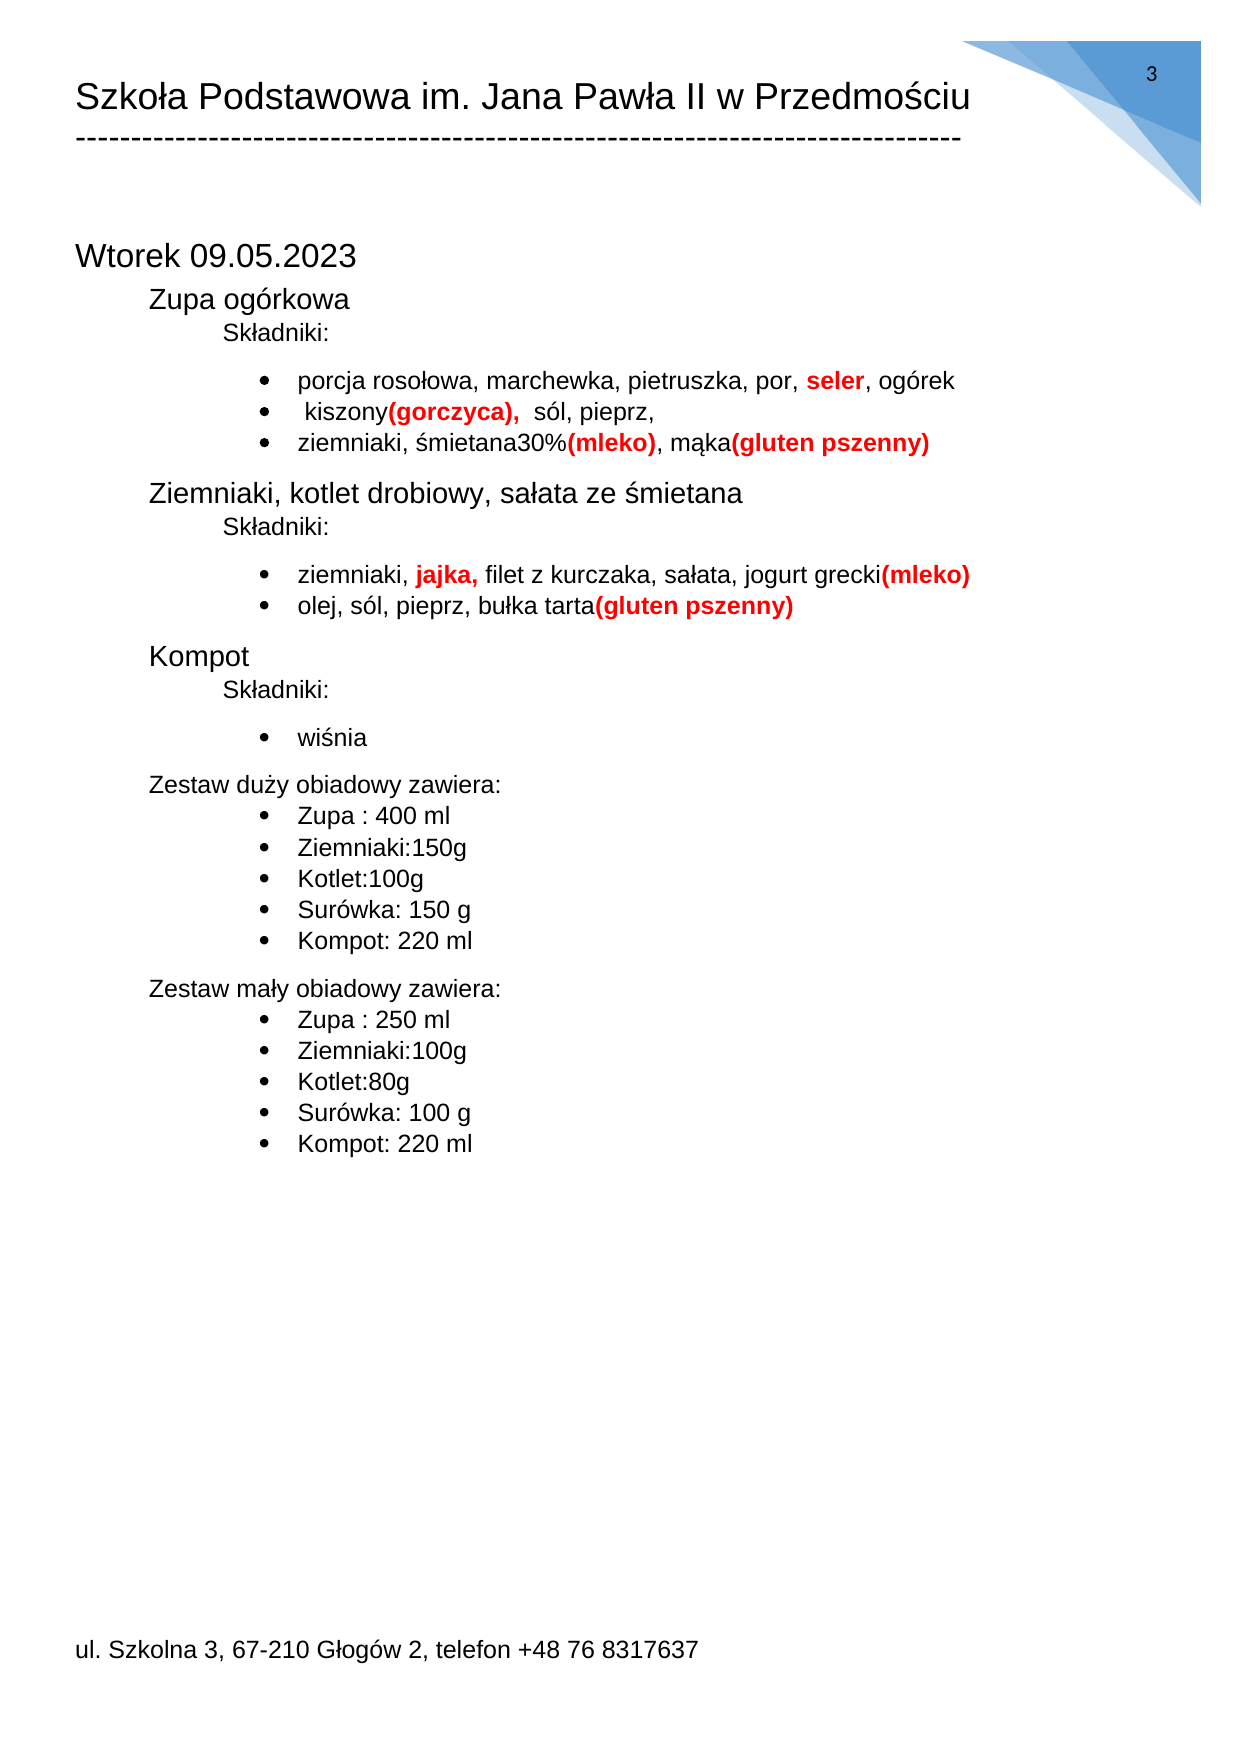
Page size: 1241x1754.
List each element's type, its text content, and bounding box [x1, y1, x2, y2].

subtitle Ziemniaki, kotlet drobiowy, sałata ze śmietana [75, 476, 1165, 509]
list kiszony(gorczyca), sól, pieprz, [260, 397, 1165, 426]
picture [962, 41, 1201, 207]
list Zupa : 250 ml [260, 1005, 1165, 1034]
list wiśnia [260, 722, 1165, 751]
list Surówka: 150 g [260, 895, 1165, 924]
list Ziemniaki:100g [260, 1036, 1165, 1065]
text Składniki: [149, 512, 1165, 541]
text Składniki: [149, 675, 1165, 703]
list Kotlet:80g [260, 1067, 1165, 1096]
list olej, sól, pieprz, bułka tarta(gluten pszenny) [260, 591, 1165, 620]
list Kotlet:100g [260, 864, 1165, 892]
subtitle Zestaw mały obiadowy zawiera: [75, 974, 1165, 1002]
subtitle Kompot [75, 639, 1165, 672]
subtitle Zupa ogórkowa [75, 282, 1165, 315]
list ziemniaki, śmietana30%(mleko), mąka(gluten pszenny) [260, 428, 1165, 457]
subtitle Zestaw duży obiadowy zawiera: [75, 770, 1165, 799]
text Składniki: [222, 318, 1165, 347]
list ziemniaki, jajka, filet z kurczaka, sałata, jogurt grecki(mleko) [260, 560, 1165, 588]
list Kompot: 220 ml [260, 1129, 1165, 1158]
list Zupa : 400 ml [260, 801, 1165, 830]
list Surówka: 100 g [260, 1098, 1165, 1127]
list porcja rosołowa, marchewka, pietruszka, por, seler, ogórek [260, 366, 1165, 394]
subtitle Wtorek 09.05.2023 [75, 236, 1165, 275]
list Ziemniaki:150g [260, 832, 1165, 861]
list Kompot: 220 ml [260, 926, 1165, 955]
